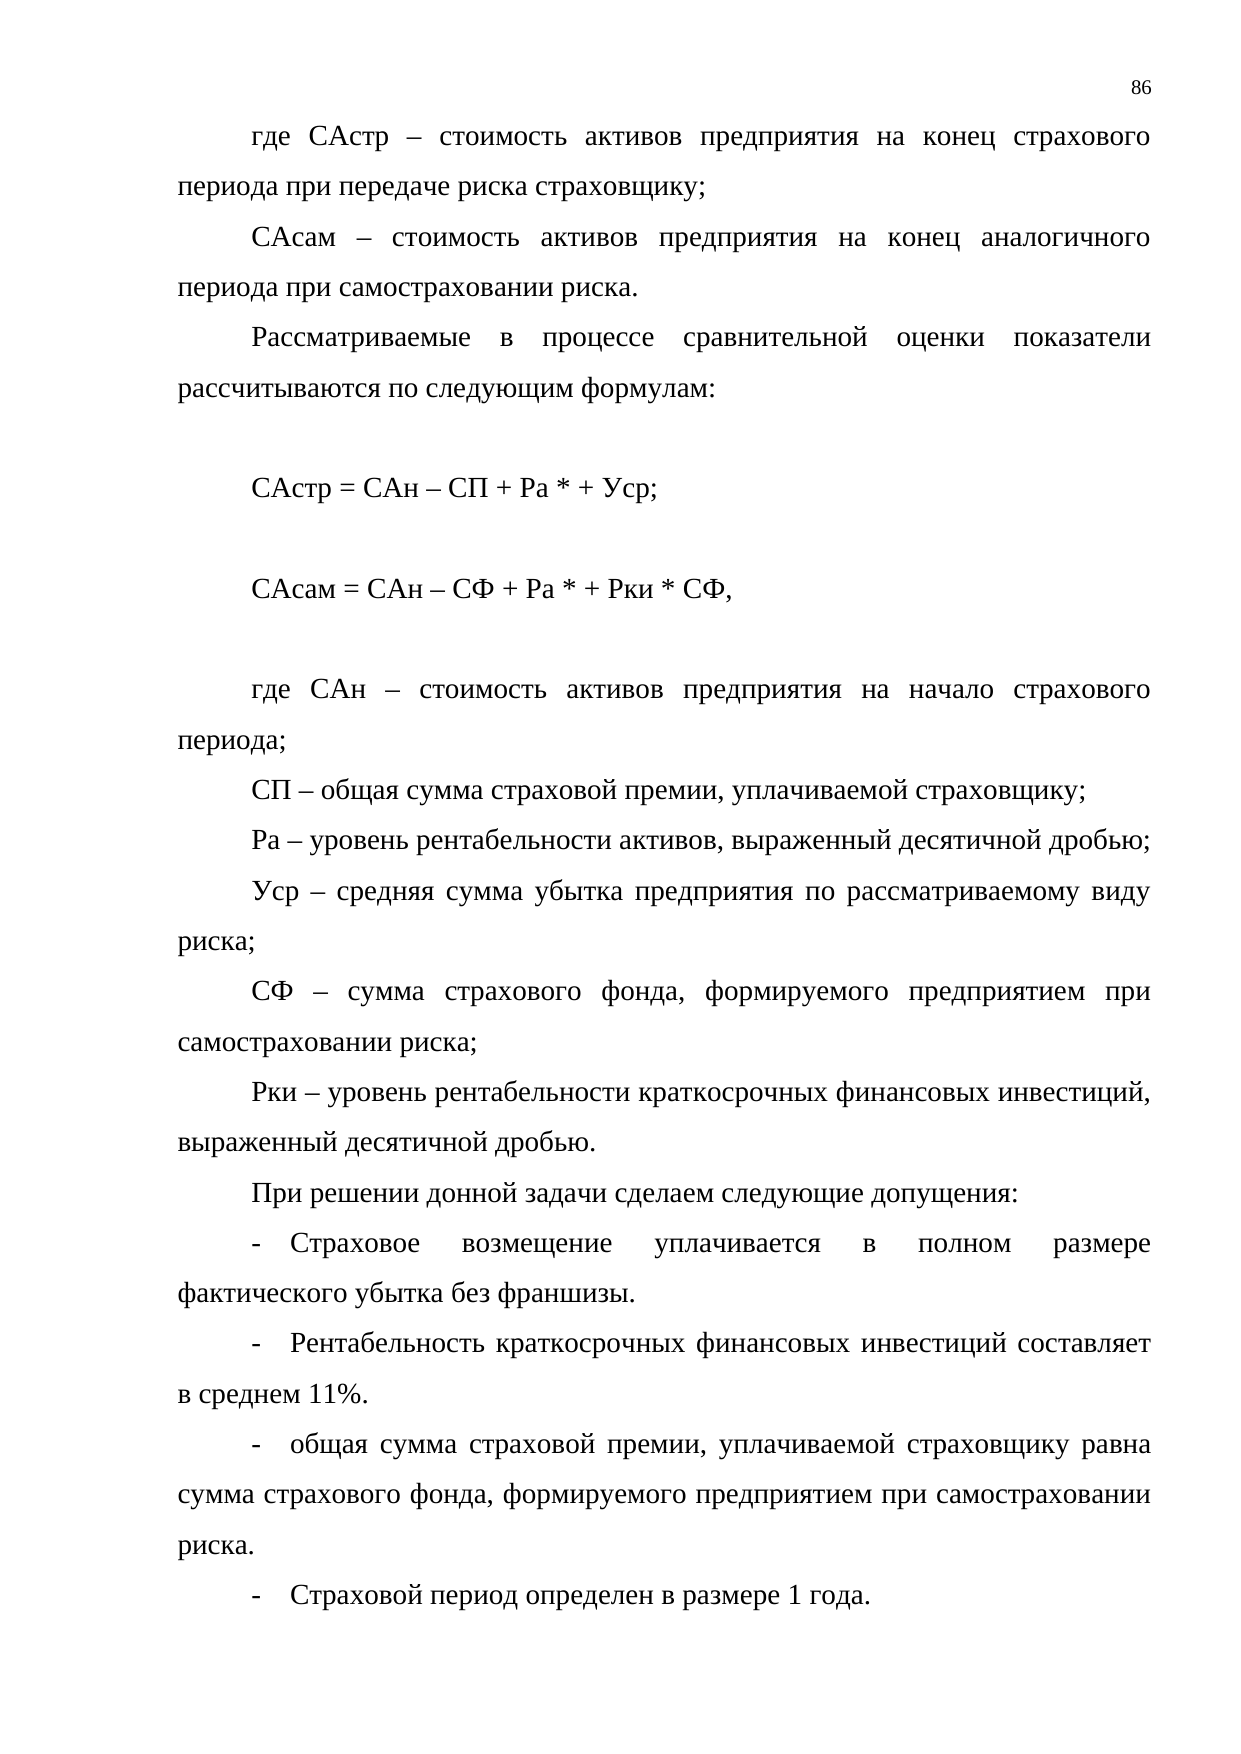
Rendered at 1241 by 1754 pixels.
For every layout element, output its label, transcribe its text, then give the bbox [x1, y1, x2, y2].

text При решении донной задачи сделаем следующие допущения: [177, 1175, 1152, 1208]
text Ра – уровень рентабельности активов, выраженный десятичной дробью; [177, 822, 1152, 856]
text Рки – уровень рентабельности краткосрочных финансовых инвестиций, выраженный десятичной дробью. [177, 1074, 1152, 1158]
list Страховой период определен в размере 1 года. [177, 1577, 1152, 1611]
text САсам = САн – СФ + Ра * + Рки * СФ, [177, 571, 1152, 604]
text где САн – стоимость активов предприятия на начало страхового периода; [177, 672, 1152, 755]
text Уср – средняя сумма убытка предприятия по рассматриваемому виду риска; [177, 873, 1152, 957]
list Рентабельность краткосрочных финансовых инвестиций составляет в среднем 11%. [177, 1326, 1152, 1409]
list Страховое возмещение уплачивается в полном размере фактического убытка без франшизы. [177, 1225, 1152, 1309]
text Рассматриваемые в процессе сравнительной оценки показатели рассчитываются по следующим формулам: [177, 319, 1152, 403]
text САстр = САн – СП + Ра * + Уср; [177, 470, 1152, 504]
text где САстр – стоимость активов предприятия на конец страхового периода при передаче риска страховщику; [177, 118, 1152, 202]
text СП – общая сумма страховой премии, уплачиваемой страховщику; [177, 772, 1152, 806]
text СФ – сумма страхового фонда, формируемого предприятием при самостраховании риска; [177, 973, 1152, 1057]
text САсам – стоимость активов предприятия на конец аналогичного периода при самостраховании риска. [177, 219, 1152, 303]
list общая сумма страховой премии, уплачиваемой страховщику равна сумма страхового фонда, формируемого предприятием при самостраховании риска. [177, 1426, 1152, 1560]
